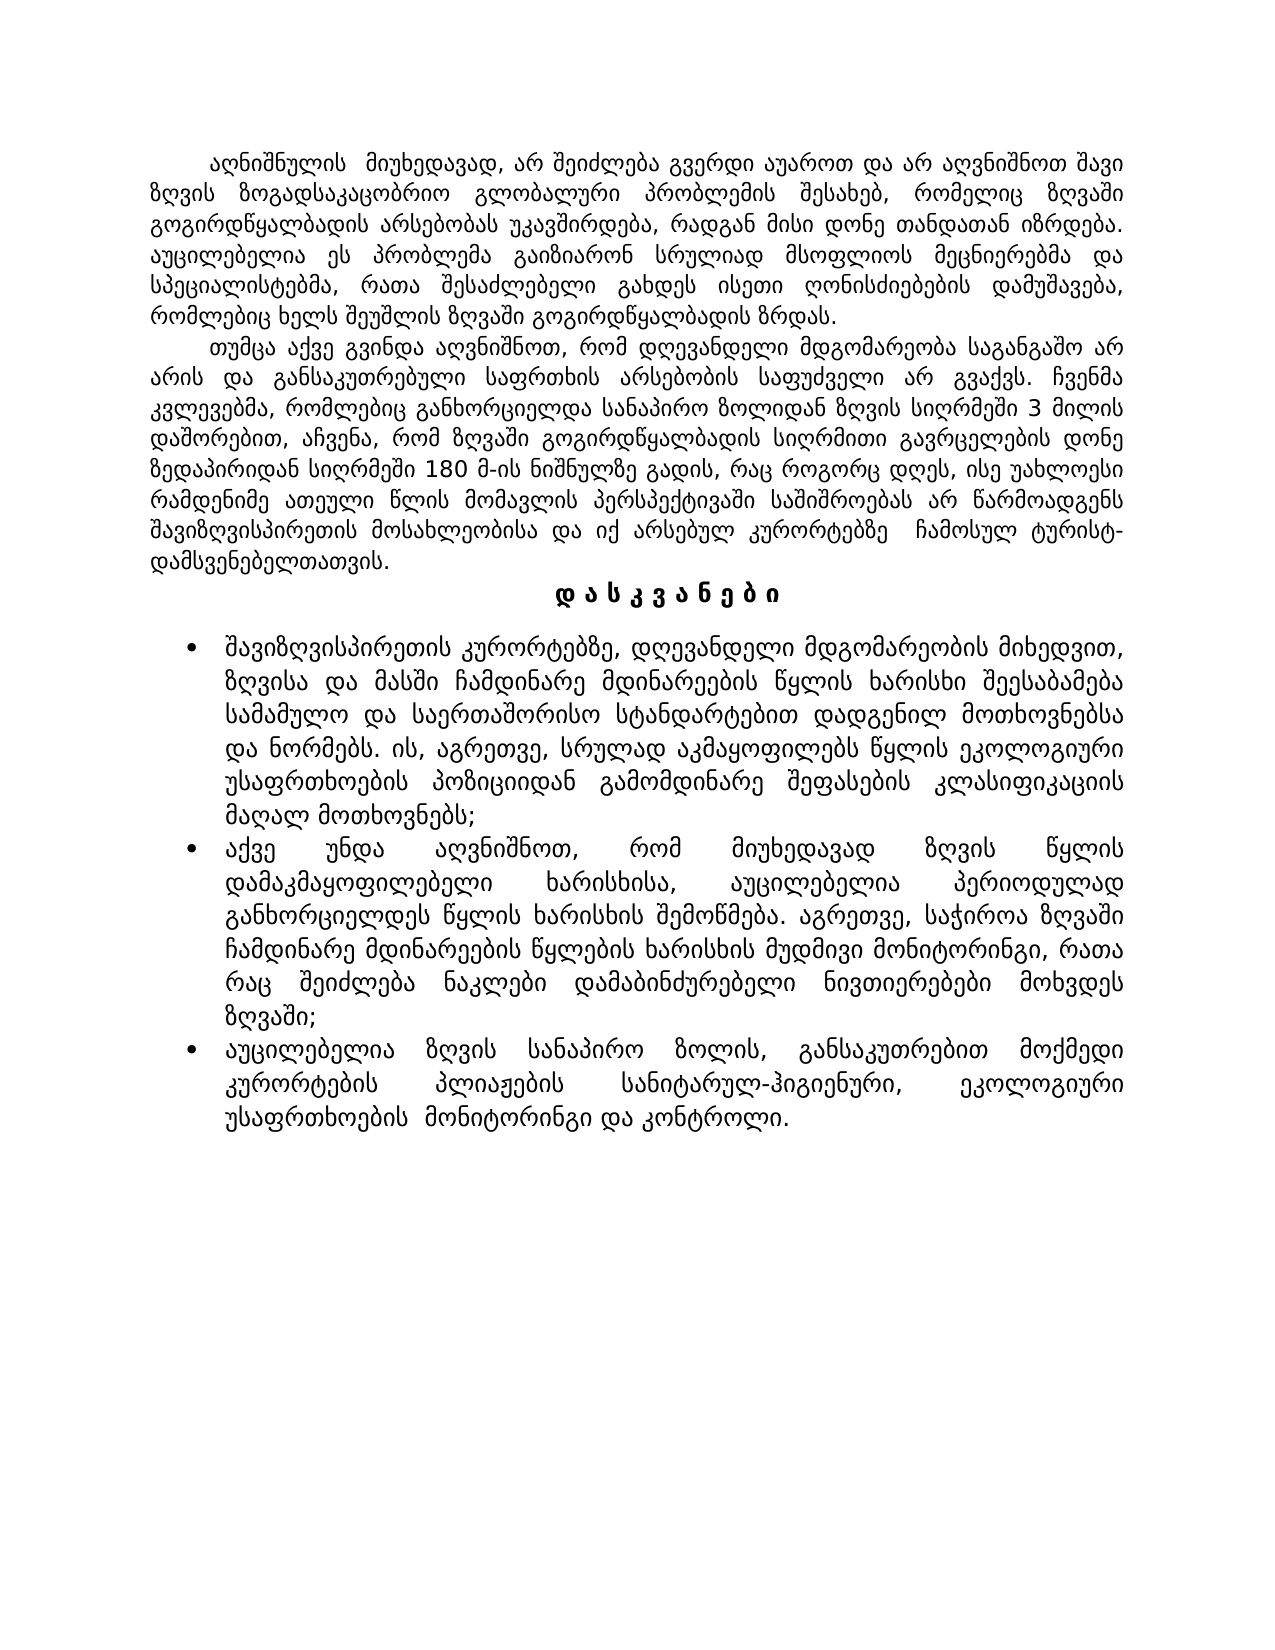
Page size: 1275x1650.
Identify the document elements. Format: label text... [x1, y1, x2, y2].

text აღნიშნულის მიუხედავად, არ შეიძლება გვერდი აუაროთ და არ აღვნიშნოთ შავი ზღვის ზოგადსაკაცობრიო გლობალური პრობლემის შესახებ, რომელიც ზღვაში გოგირდწყალბადის არსებობას უკავშირდება, რადგან მისი დონე თანდათან იზრდება. აუცილებელია ეს პრობლემა გაიზიარონ სრულიად მსოფლიოს მეცნიერებმა და სპეციალისტებმა, რათა შესაძლებელი გახდეს ისეთი ღონისძიებების დამუშავება, რომლებიც ხელს შეუშლის ზღვაში გოგირდწყალბადის ზრდას. [150, 150, 1125, 330]
list აქვე უნდა აღვნიშნოთ, რომ მიუხედავად ზღვის წყლის დამაკმაყოფილებელი ხარისხისა, აუცილებელია პერიოდულად განხორციელდეს წყლის ხარისხის შემოწმება. აგრეთვე, საჭიროა ზღვაში ჩამდინარე მდინარეების წყლების ხარისხის მუდმივი მონიტორინგი, რათა რაც შეიძლება ნაკლები დამაბინძურებელი ნივთიერებები მოხვდეს ზღვაში; [187, 834, 1125, 1031]
text დ ა ს კ ვ ა ნ ე ბ ი [150, 579, 1125, 608]
list შავიზღვისპირეთის კურორტებზე, დღევანდელი მდგომარეობის მიხედვით, ზღვისა და მასში ჩამდინარე მდინარეების წყლის ხარისხი შეესაბამება სამამულო და საერთაშორისო სტანდარტებით დადგენილ მოთხოვნებსა და ნორმებს. ის, აგრეთვე, სრულად აკმაყოფილებს წყლის ეკოლოგიური უსაფრთხოების პოზიციიდან გამომდინარე შეფასების კლასიფიკაციის მაღალ მოთხოვნებს; [187, 633, 1125, 830]
list აუცილებელია ზღვის სანაპირო ზოლის, განსაკუთრებით მოქმედი კურორტების პლიაჟების სანიტარულ-ჰიგიენური, ეკოლოგიური უსაფრთხოების მონიტორინგი და კონტროლი. [187, 1036, 1125, 1132]
text თუმცა აქვე გვინდა აღვნიშნოთ, რომ დღევანდელი მდგომარეობა საგანგაშო არ არის და განსაკუთრებული საფრთხის არსებობის საფუძველი არ გვაქვს. ჩვენმა კვლევებმა, რომლებიც განხორციელდა სანაპირო ზოლიდან ზღვის სიღრმეში 3 მილის დაშორებით, აჩვენა, რომ ზღვაში გოგირდწყალბადის სიღრმითი გავრცელების დონე ზედაპირიდან სიღრმეში 180 მ-ის ნიშნულზე გადის, რაც როგორც დღეს, ისე უახლოესი რამდენიმე ათეული წლის მომავლის პერსპექტივაში საშიშროებას არ წარმოადგენს შავიზღვისპირეთის მოსახლეობისა და იქ არსებულ კურორტებზე ჩამოსულ ტურისტ-დამსვენებელთათვის. [150, 334, 1125, 575]
